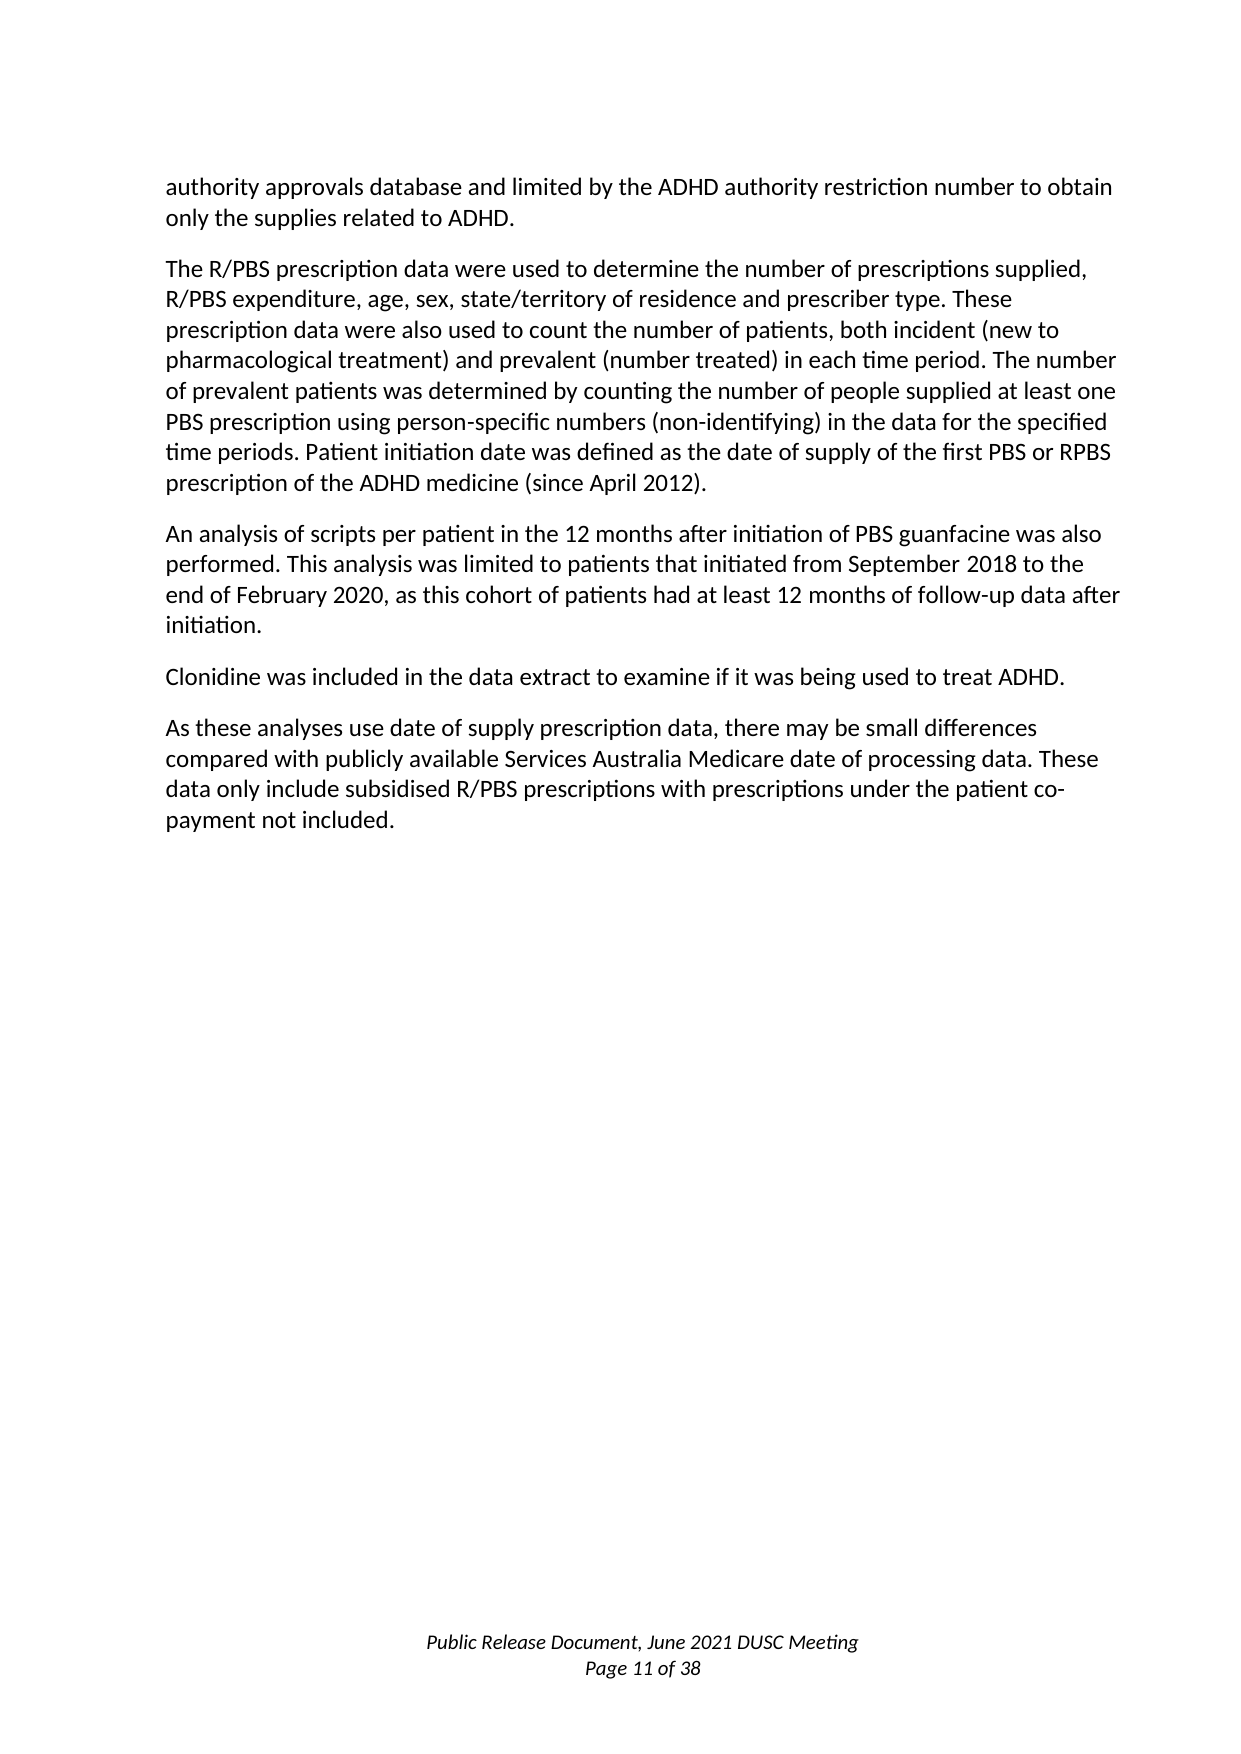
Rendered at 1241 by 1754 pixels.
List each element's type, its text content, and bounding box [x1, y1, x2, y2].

text An analysis of scripts per patient in the 12 months after initiation of PBS guanfacine was also performed. This analysis was limited to patients that initiated from September 2018 to the end of February 2020, as this cohort of patients had at least 12 months of follow-up data after initiation. [165, 518, 1122, 640]
text Clonidine was included in the data extract to examine if it was being used to treat ADHD. [165, 661, 1122, 692]
text The R/PBS prescription data were used to determine the number of prescriptions supplied, R/PBS expenditure, age, sex, state/territory of residence and prescriber type. These prescription data were also used to count the number of patients, both incident (new to pharmacological treatment) and prevalent (number treated) in each time period. The number of prevalent patients was determined by counting the number of people supplied at least one PBS prescription using person-specific numbers (non-identifying) in the data for the specified time periods. Patient initiation date was defined as the date of supply of the first PBS or RPBS prescription of the ADHD medicine (since April 2012). [165, 253, 1122, 497]
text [165, 171, 1122, 232]
text As these analyses use date of supply prescription data, there may be small differences compared with publicly available Services Australia Medicare date of processing data. These data only include subsidised R/PBS prescriptions with prescriptions under the patient co-payment not included. [165, 712, 1122, 834]
